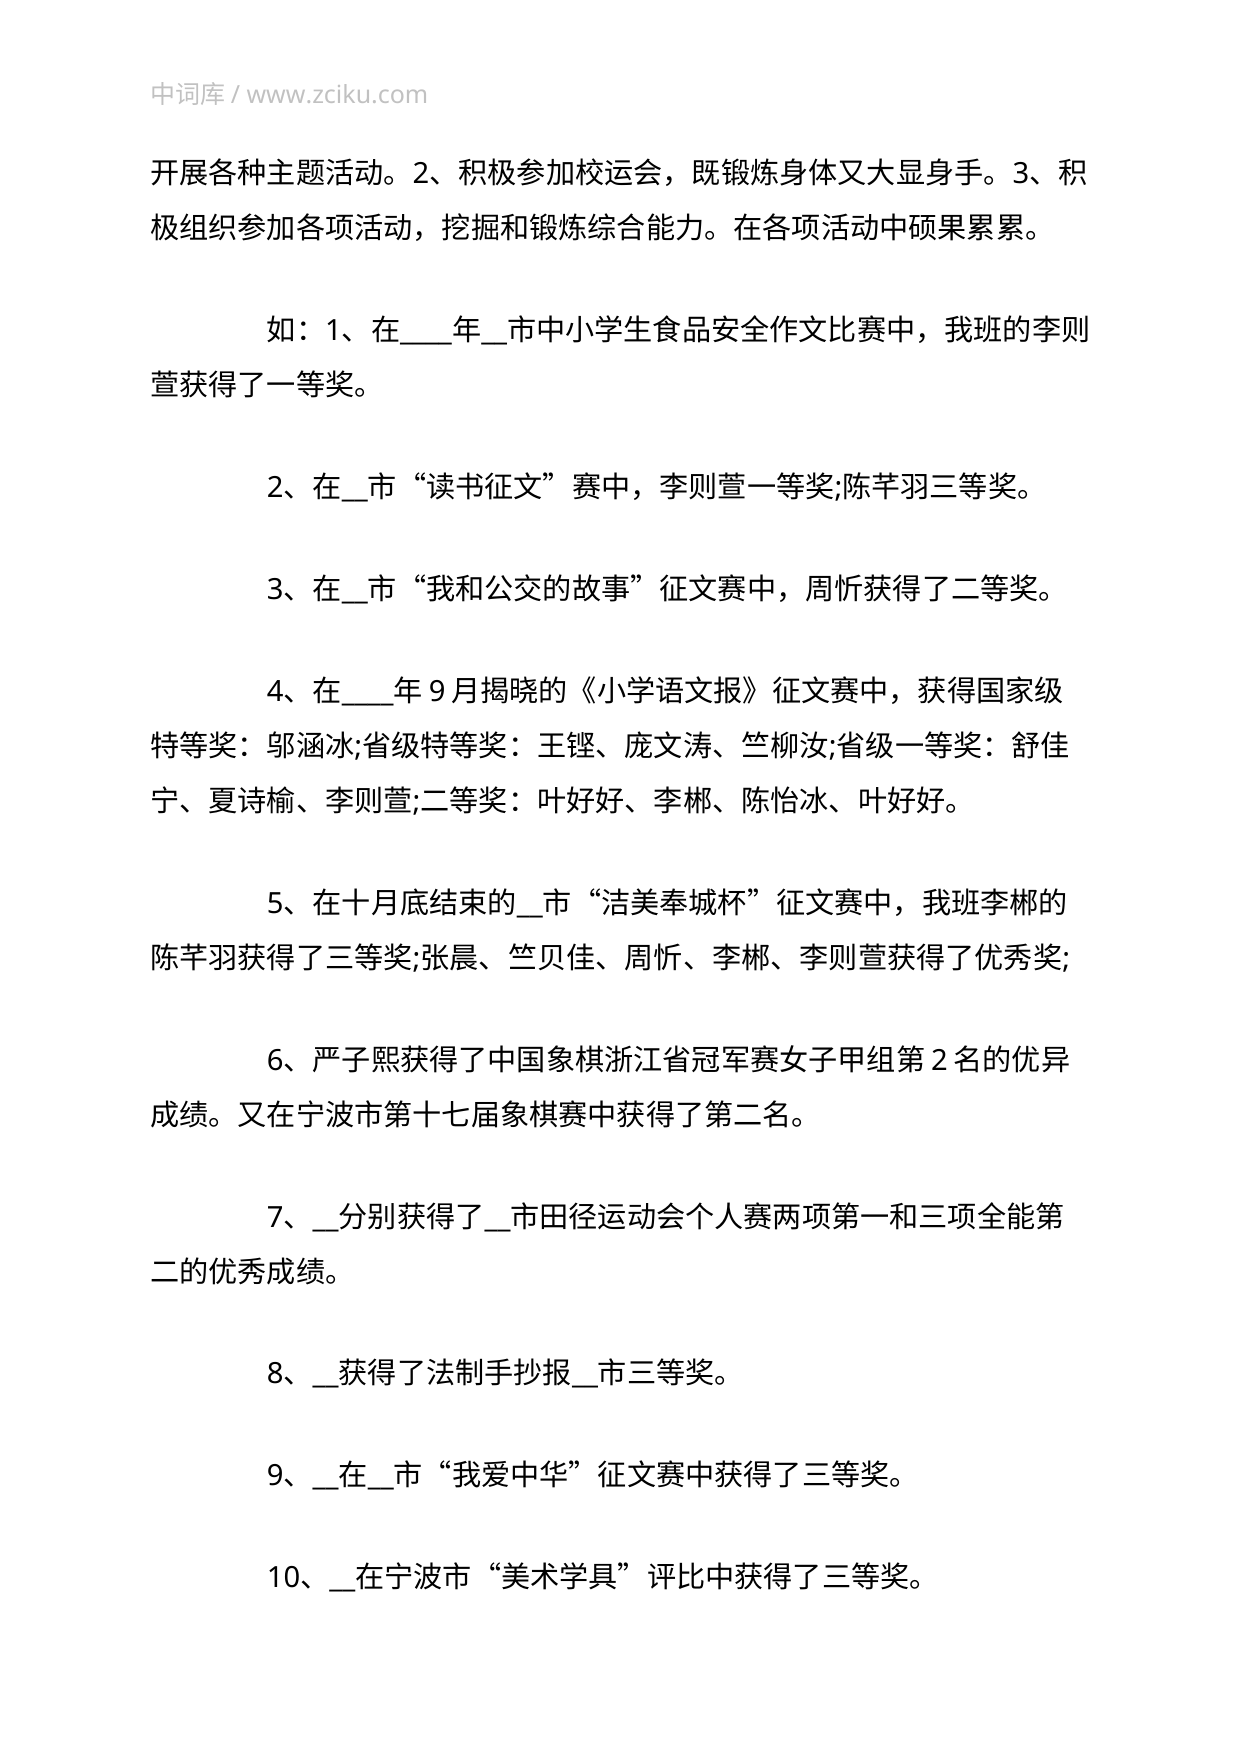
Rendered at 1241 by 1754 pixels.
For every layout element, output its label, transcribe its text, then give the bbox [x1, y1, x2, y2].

text 6、严子熙获得了中国象棋浙江省冠军赛女子甲组第2名的优异成绩。又在宁波市第十七届象棋赛中获得了第二名。 [150, 1036, 1090, 1134]
text 9、__在__市“我爱中华”征文赛中获得了三等奖。 [150, 1452, 1090, 1494]
text 7、__分别获得了__市田径运动会个人赛两项第一和三项全能第二的优秀成绩。 [150, 1193, 1090, 1291]
text 8、__获得了法制手抄报__市三等奖。 [150, 1350, 1090, 1392]
text 3、在__市“我和公交的故事”征文赛中，周忻获得了二等奖。 [150, 566, 1090, 608]
text 如：1、在____年__市中小学生食品安全作文比赛中，我班的李则萱获得了一等奖。 [150, 307, 1090, 404]
text 5、在十月底结束的__市“洁美奉城杯”征文赛中，我班李郴的陈芊羽获得了三等奖;张晨、竺贝佳、周忻、李郴、李则萱获得了优秀奖; [150, 879, 1090, 977]
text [150, 150, 1090, 247]
text 4、在____年9月揭晓的《小学语文报》征文赛中，获得国家级特等奖：邬涵冰;省级特等奖：王铿、庞文涛、竺柳汝;省级一等奖：舒佳宁、夏诗榆、李则萱;二等奖：叶好好、李郴、陈怡冰、叶好好。 [150, 667, 1090, 820]
text 10、__在宁波市“美术学具”评比中获得了三等奖。 [150, 1554, 1090, 1596]
text 2、在__市“读书征文”赛中，李则萱一等奖;陈芊羽三等奖。 [150, 463, 1090, 506]
